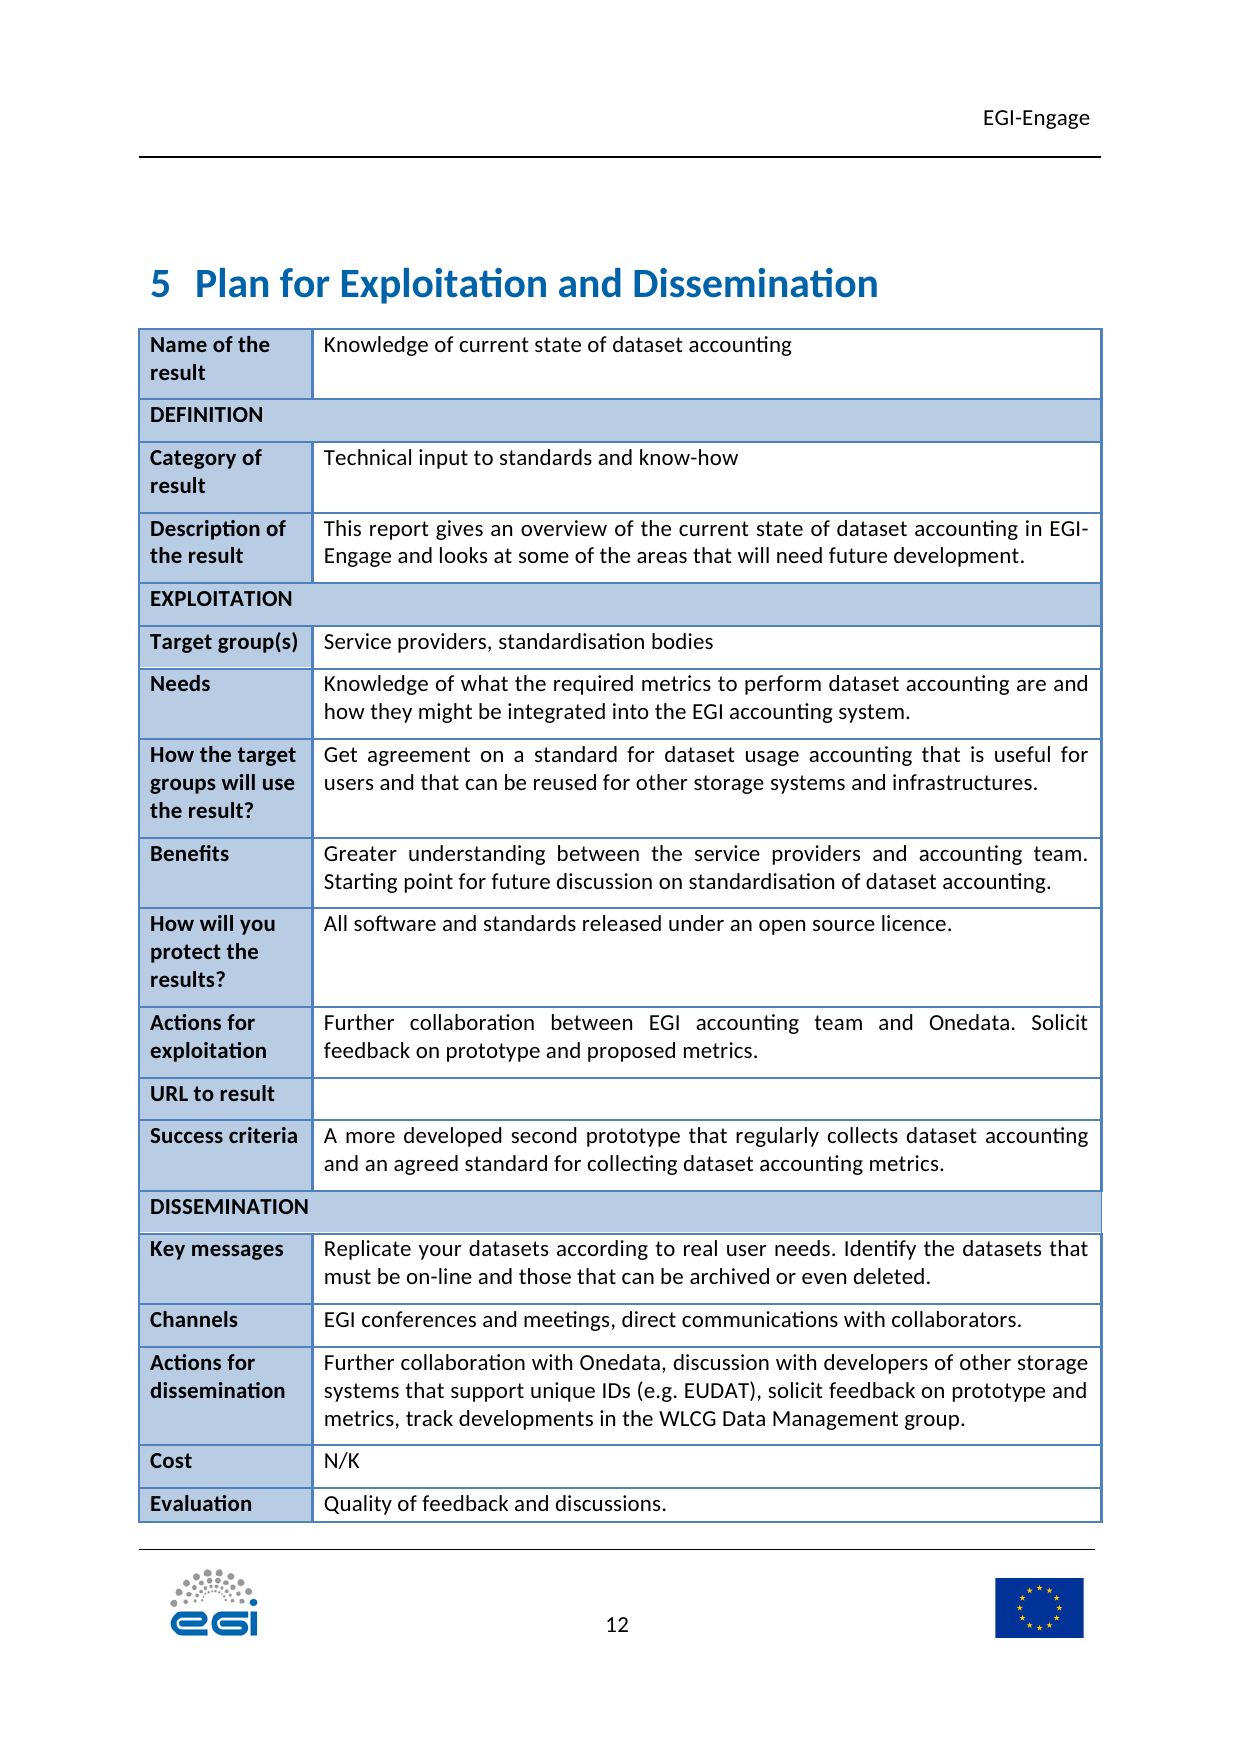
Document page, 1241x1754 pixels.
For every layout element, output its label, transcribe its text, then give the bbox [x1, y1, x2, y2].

table_cell Further collaboration with Onedata, discussion with developers of other storage systems that support unique IDs (e.g. EUDAT), solicit feedback on prototype and metrics, track developments in the WLCG Data Management group. [314, 1348, 1100, 1444]
table_cell N/K [314, 1446, 1100, 1487]
table_cell Category of result [140, 443, 311, 512]
table_cell DISSEMINATION [140, 1192, 1101, 1232]
table_cell Needs [140, 670, 311, 738]
table_cell Further collaboration between EGI accounting team and Onedata. Solicit feedback on prototype and proposed metrics. [314, 1008, 1100, 1077]
table_cell Description of the result [140, 514, 311, 582]
picture [150, 1567, 276, 1638]
table_cell Actions for exploitation [140, 1008, 311, 1077]
table_cell Actions for dissemination [140, 1348, 311, 1444]
table_cell Get agreement on a standard for dataset usage accounting that is useful for users and that can be reused for other storage systems and infrastructures. [314, 740, 1100, 837]
table_cell Key messages [140, 1235, 311, 1303]
table_cell Cost [140, 1446, 311, 1487]
table_cell Target group(s) [140, 627, 311, 667]
table_cell Quality of feedback and discussions. [314, 1489, 1100, 1521]
table_header Knowledge of current state of dataset accounting [314, 330, 1100, 398]
table_cell Technical input to standards and know-how [314, 443, 1100, 512]
table_header Name of the result [140, 330, 311, 398]
table_cell Evaluation [140, 1489, 311, 1521]
table_cell DEFINITION [140, 400, 1100, 441]
picture [995, 1578, 1084, 1638]
table_cell Channels [140, 1305, 311, 1346]
table_cell Greater understanding between the service providers and accounting team. Starting point for future discussion on standardisation of dataset accounting. [314, 839, 1100, 907]
table_cell How the target groups will use the result? [140, 740, 311, 837]
table_cell Success criteria [140, 1121, 311, 1190]
table_cell EGI conferences and meetings, direct communications with collaborators. [314, 1305, 1100, 1346]
subtitle Plan for Exploitation and Dissemination [150, 257, 1090, 308]
table_cell [314, 1079, 1100, 1119]
table_cell How will you protect the results? [140, 909, 311, 1006]
table_cell All software and standards released under an open source licence. [314, 909, 1100, 1006]
table_cell Replicate your datasets according to real user needs. Identify the datasets that must be on-line and those that can be archived or even deleted. [314, 1235, 1100, 1303]
table_cell Knowledge of what the required metrics to perform dataset accounting are and how they might be integrated into the EGI accounting system. [314, 670, 1100, 738]
table_cell A more developed second prototype that regularly collects dataset accounting and an agreed standard for collecting dataset accounting metrics. [314, 1121, 1100, 1190]
table_cell This report gives an overview of the current state of dataset accounting in EGI-Engage and looks at some of the areas that will need future development. [314, 514, 1100, 582]
table_cell EXPLOITATION [140, 584, 1100, 625]
table_cell Service providers, standardisation bodies [314, 627, 1100, 667]
table_cell Benefits [140, 839, 311, 907]
table_cell URL to result [140, 1079, 311, 1119]
